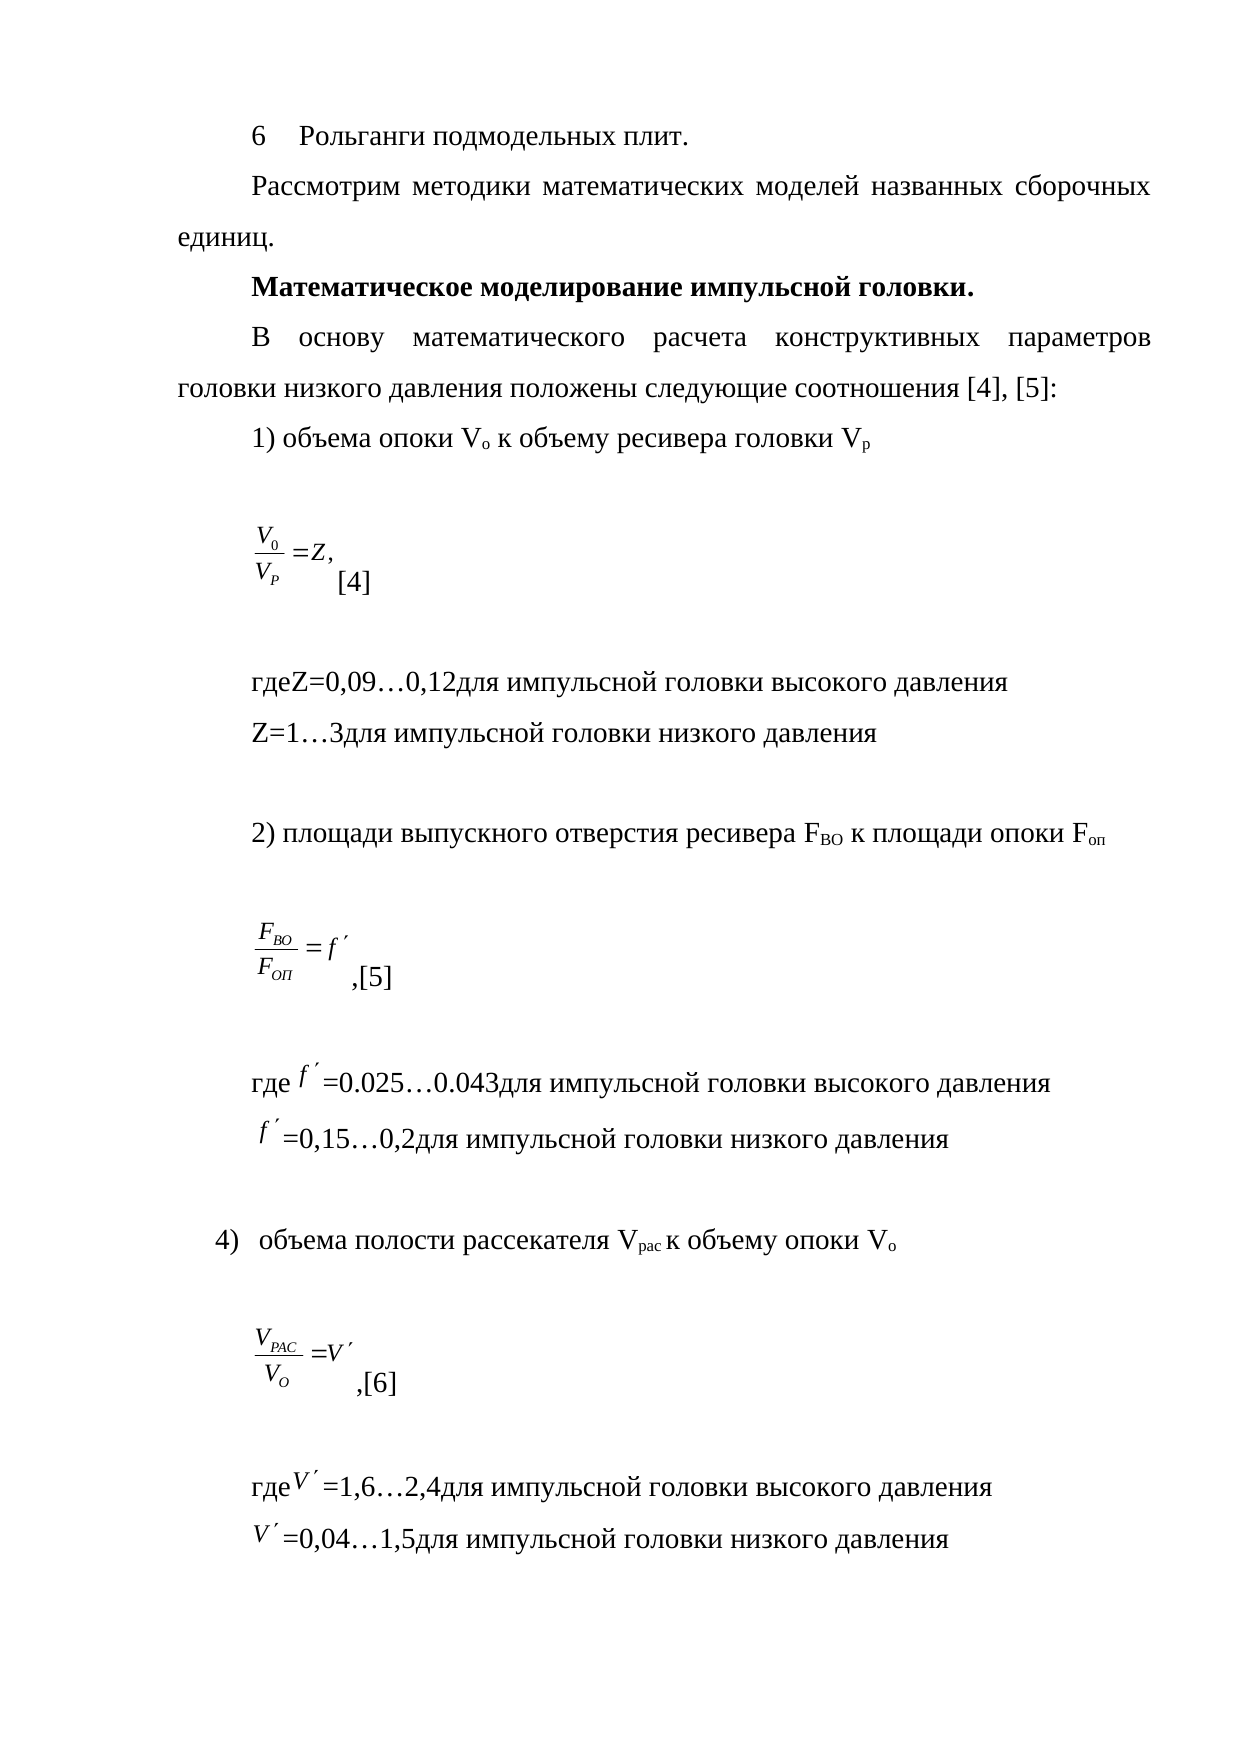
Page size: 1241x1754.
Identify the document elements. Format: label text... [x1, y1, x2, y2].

text гдеZ=0,09…0,12для импульсной головки высокого давления [177, 664, 1152, 698]
text =0,15…0,2для импульсной головки низкого давления [177, 1116, 1152, 1155]
list Рольганги подмодельных плит. [177, 118, 1152, 152]
text [4] [177, 521, 1152, 597]
text где=1,6…2,4для импульсной головки высокого давления [177, 1466, 1152, 1502]
text ,[6] [177, 1322, 1152, 1399]
text Z=1…3для импульсной головки низкого давления [177, 715, 1152, 748]
text =0,04…1,5для импульсной головки низкого давления [177, 1519, 1152, 1555]
text 2) площади выпускного отверстия ресивера FВО к площади опоки Fоп [177, 815, 1152, 849]
text Математическое моделирование импульсной головки. [177, 269, 1152, 303]
text Рассмотрим методики математических моделей названных сборочных единиц. [177, 168, 1152, 252]
text где=0.025…0.043для импульсной головки высокого давления [177, 1060, 1152, 1099]
text 1) объема опоки Vo к объему ресивера головки Vp [177, 420, 1152, 453]
text ,[5] [177, 916, 1152, 993]
text В основу математического расчета конструктивных параметров головки низкого давления положены следующие соотношения [4], [5]: [177, 319, 1152, 403]
list объема полости рассекателя Vрас к объему опоки Vо [215, 1222, 1152, 1255]
